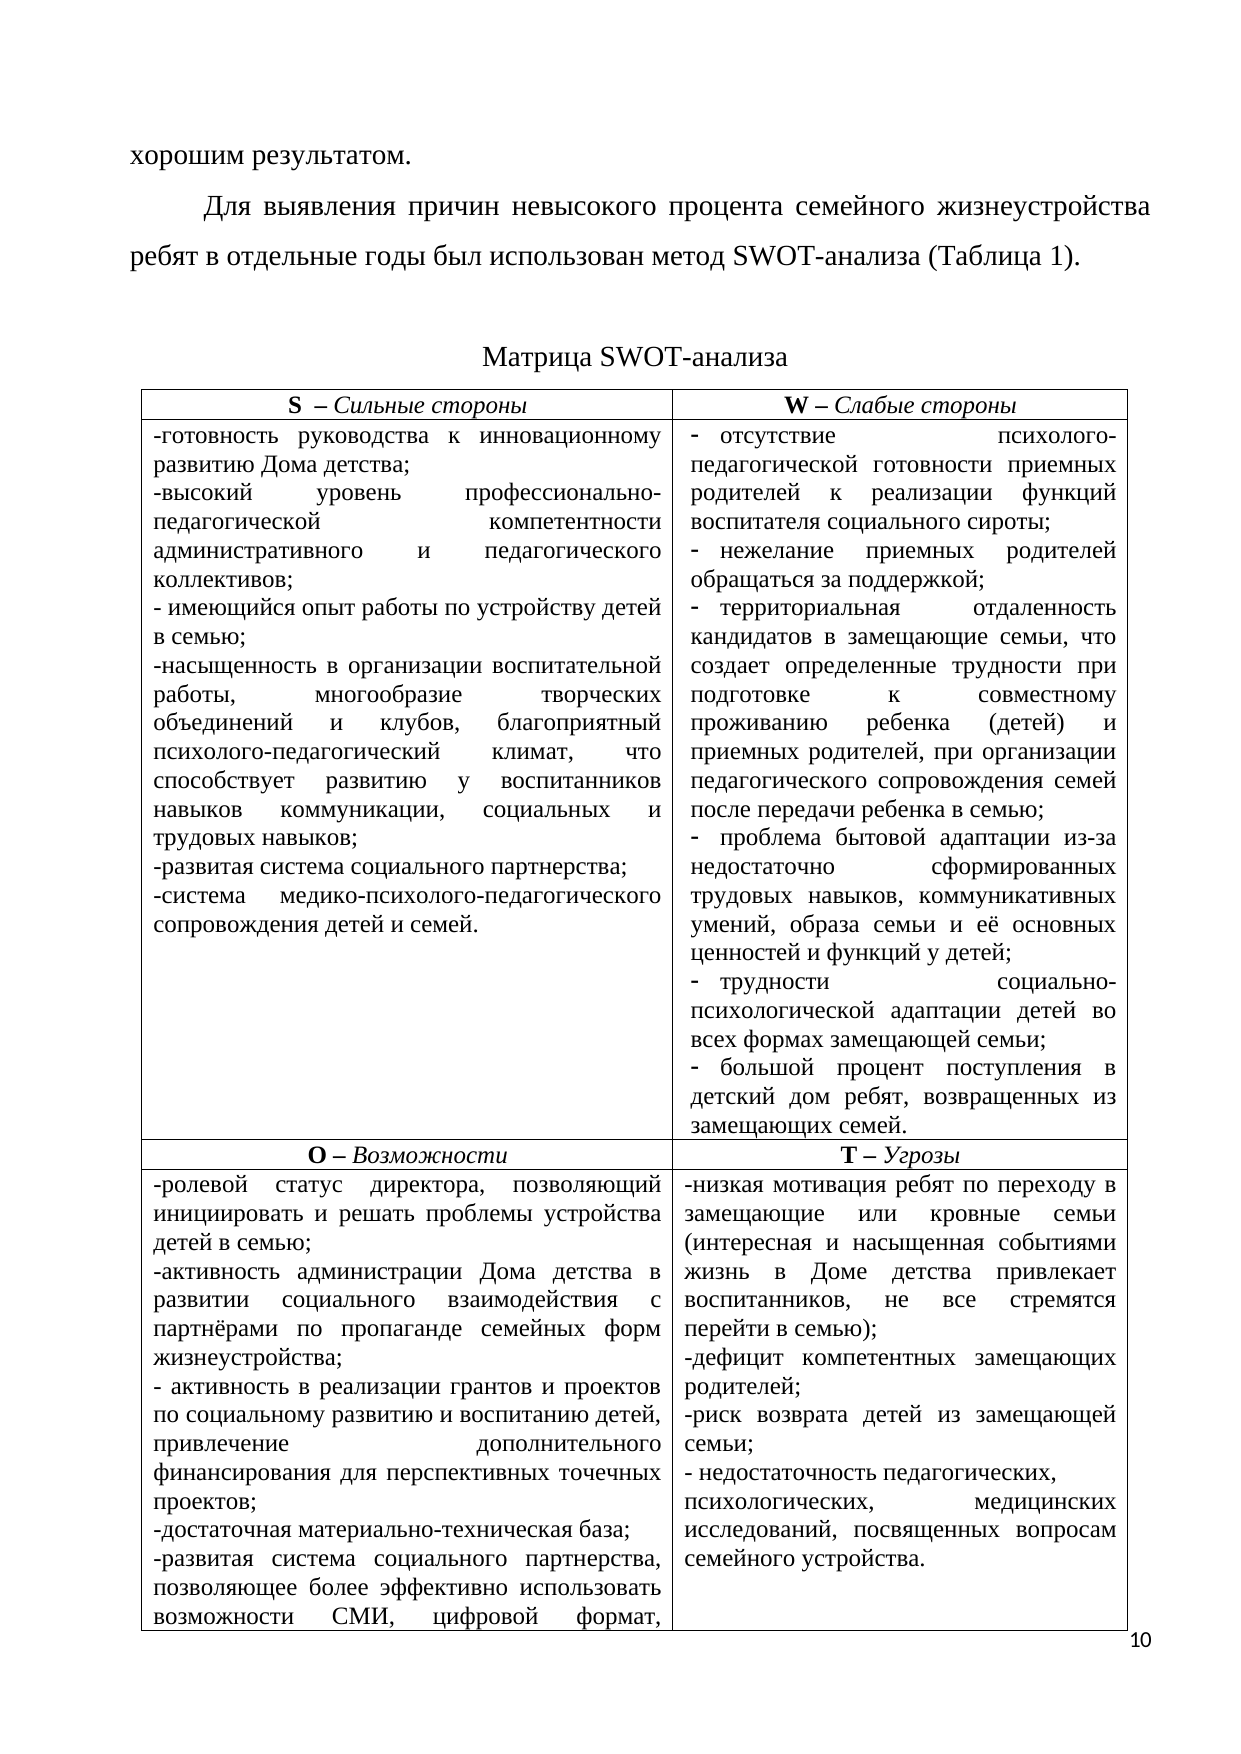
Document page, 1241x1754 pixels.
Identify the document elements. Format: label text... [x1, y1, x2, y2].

text Матрица SWOT-анализа [118, 339, 1152, 372]
table_cell -готовность руководства к инновационному развитию Дома детства; -высокий уровень профессионально-педагогической компетентности административного и педагогического коллективов; - имеющийся опыт работы по устройству детей в семью; -насыщенность в организации воспитательной работы, многообразие творческих объединений и клубов, благоприятный психолого-педагогический климат, что способствует развитию у воспитанников навыков коммуникации, социальных и трудовых навыков; -развитая система социального партнерства; -система медико-психолого-педагогического сопровождения детей и семей. [142, 420, 672, 1139]
text Для выявления причин невысокого процента семейного жизнеустройства ребят в отдельные годы был использован метод SWOT-анализа (Таблица 1). [129, 188, 1151, 272]
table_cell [673, 1170, 1127, 1629]
table_header S – Сильные стороны [142, 390, 672, 419]
table_header W – Слабые стороны [673, 390, 1127, 419]
table_cell O – Возможности [142, 1140, 672, 1168]
table_cell отсутствие психолого-педагогической готовности приемных родителей к реализации функций воспитателя социального сироты; нежелание приемных родителей обращаться за поддержкой; территориальная отдаленность кандидатов в замещающие семьи, что создает определенные трудности при подготовке к совместному проживанию ребенка (детей) и приемных родителей, при организации педагогического сопровождения семей после передачи ребенка в семью; проблема бытовой адаптации из-за недостаточно сформированных трудовых навыков, коммуникативных умений, образа семьи и её основных ценностей и функций у детей; трудности социально-психологической адаптации детей во всех формах замещающей семьи; большой процент поступления в детский дом ребят, возвращенных из замещающих семей. [673, 420, 1127, 1139]
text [129, 137, 1151, 171]
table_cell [142, 1170, 672, 1629]
table_cell T – Угрозы [673, 1140, 1127, 1168]
